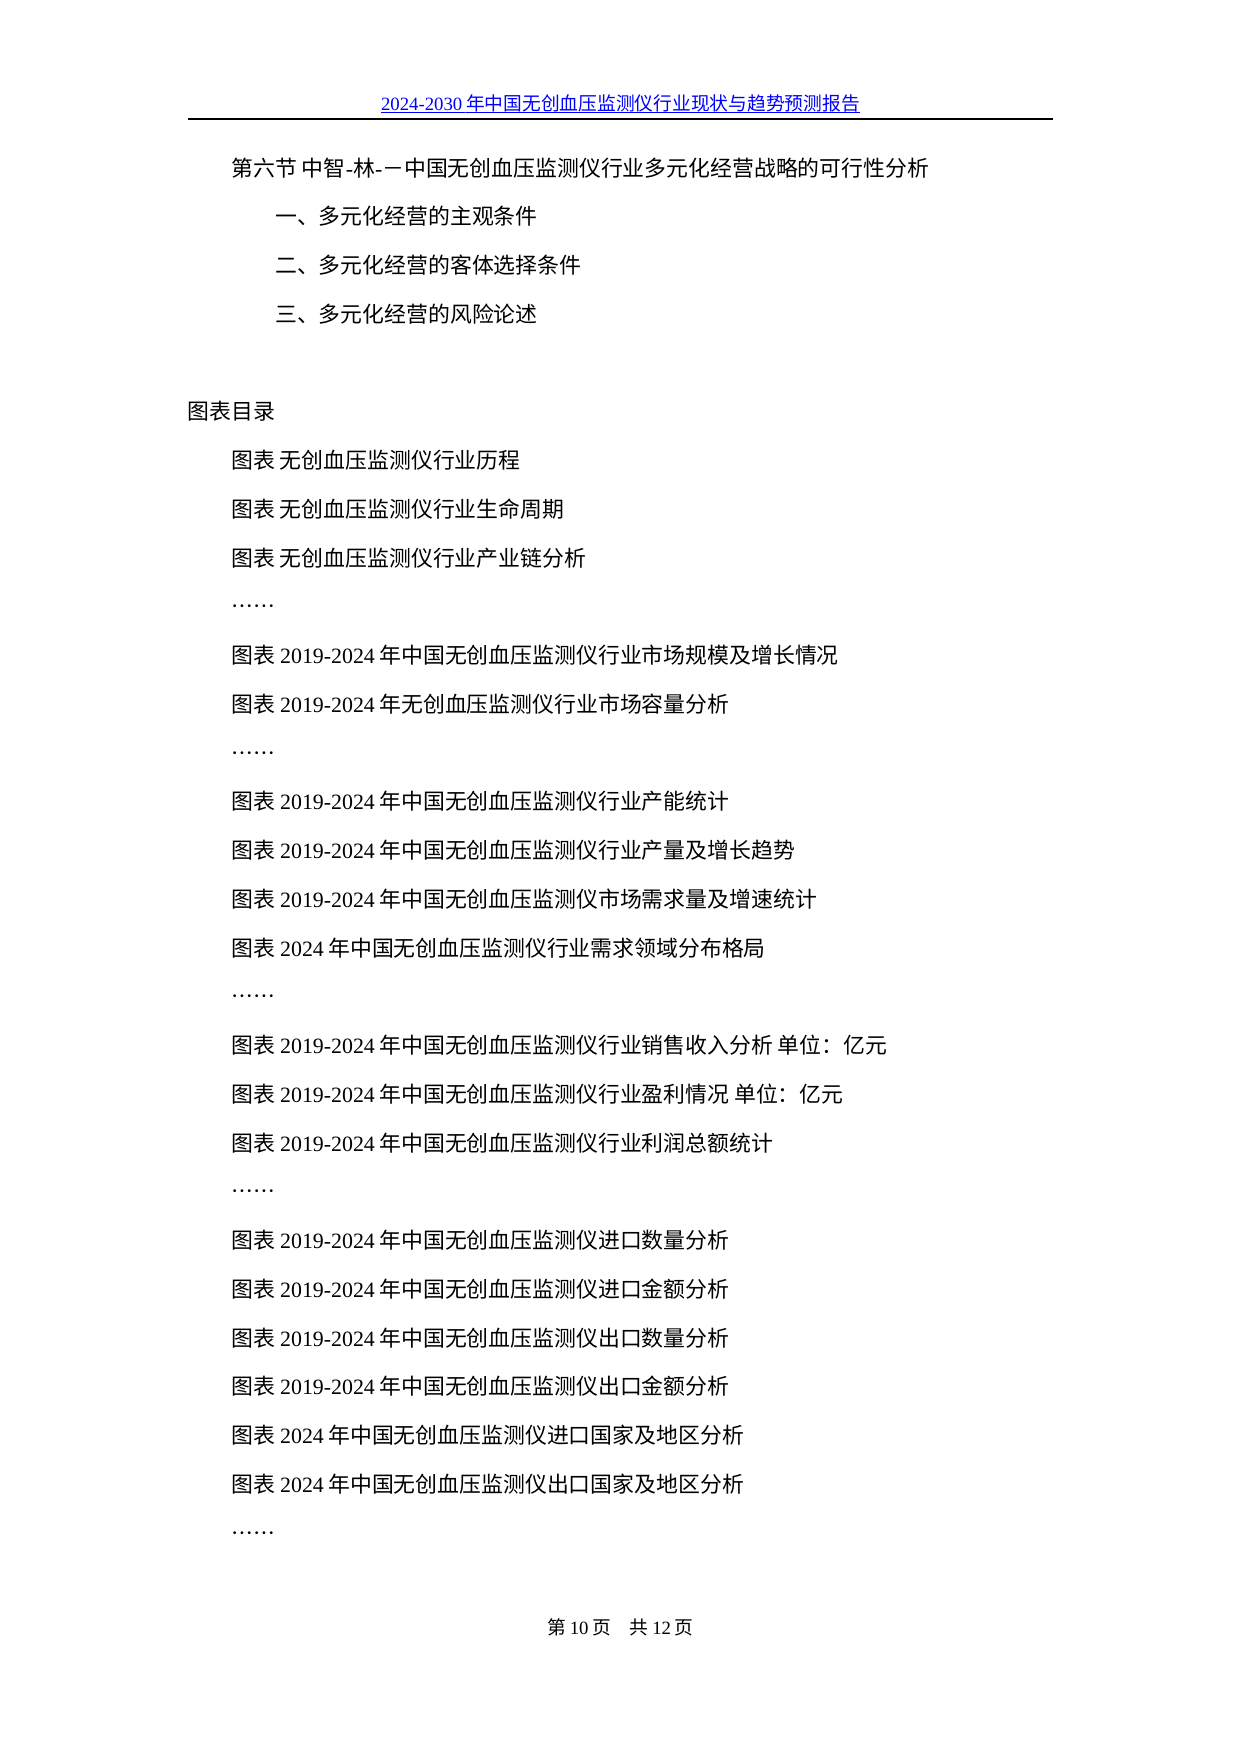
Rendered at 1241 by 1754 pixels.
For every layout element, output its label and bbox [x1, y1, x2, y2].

text [187, 150, 1053, 1548]
